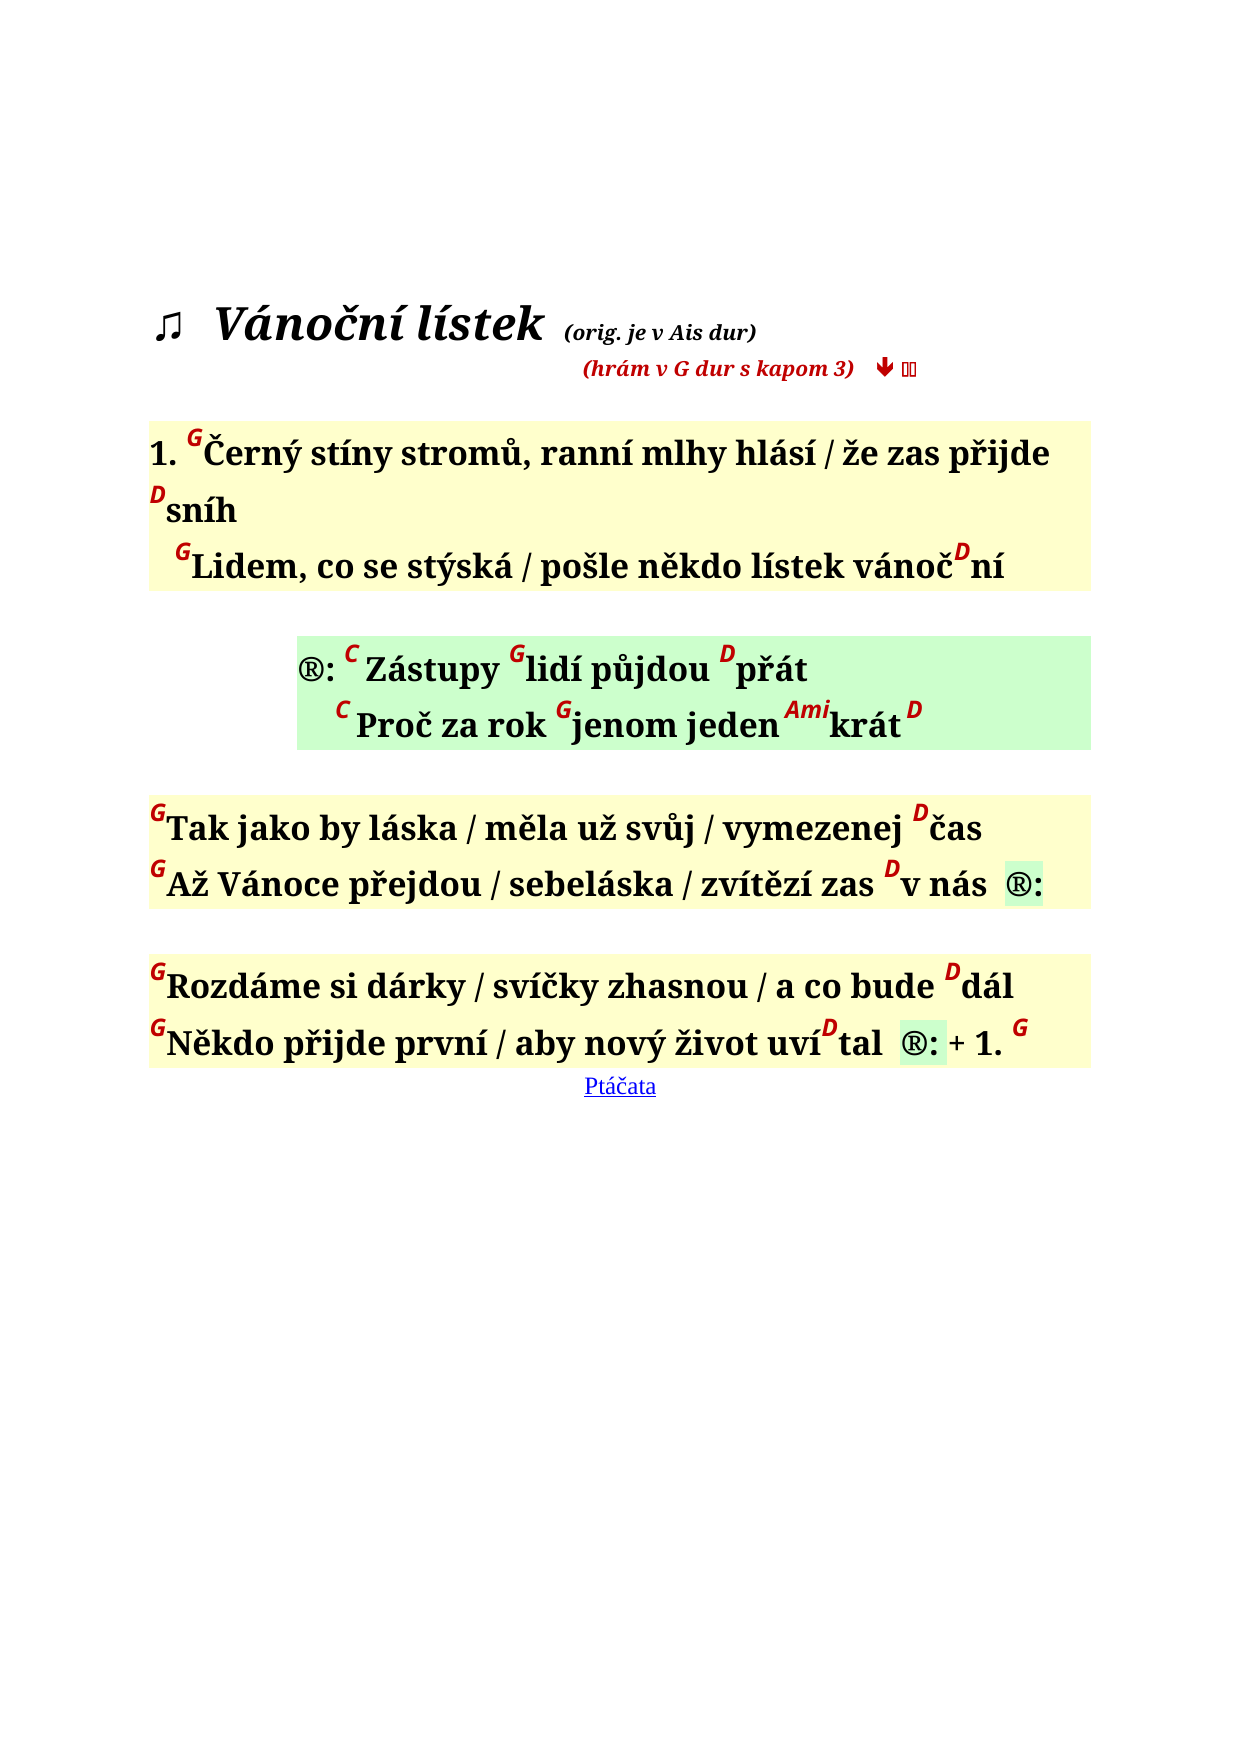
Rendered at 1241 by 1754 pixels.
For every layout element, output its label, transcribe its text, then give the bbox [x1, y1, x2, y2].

table_cell Ptáčata [148, 1069, 1092, 1101]
table_header ♫ Vánoční lístek (orig. je v Ais dur) (hrám v G dur s kapom 3) 1. GČerný stíny stromů, ranní mlhy hlásí / že zas přijde Dsníh GLidem, co se stýská / pošle někdo lístek vánočDní ®: C Zástupy Glidí půjdou Dpřát C Proč za rok Gjenom jeden Amikrát D GTak jako by láska / měla už svůj / vymezenej Dčas GAž Vánoce přejdou / sebeláska / zvítězí zas Dv nás ®: GRozdáme si dárky / svíčky zhasnou / a co bude Ddál GNěkdo přijde první / aby nový život uvíDtal ®: + 1. G [148, 290, 1092, 1069]
